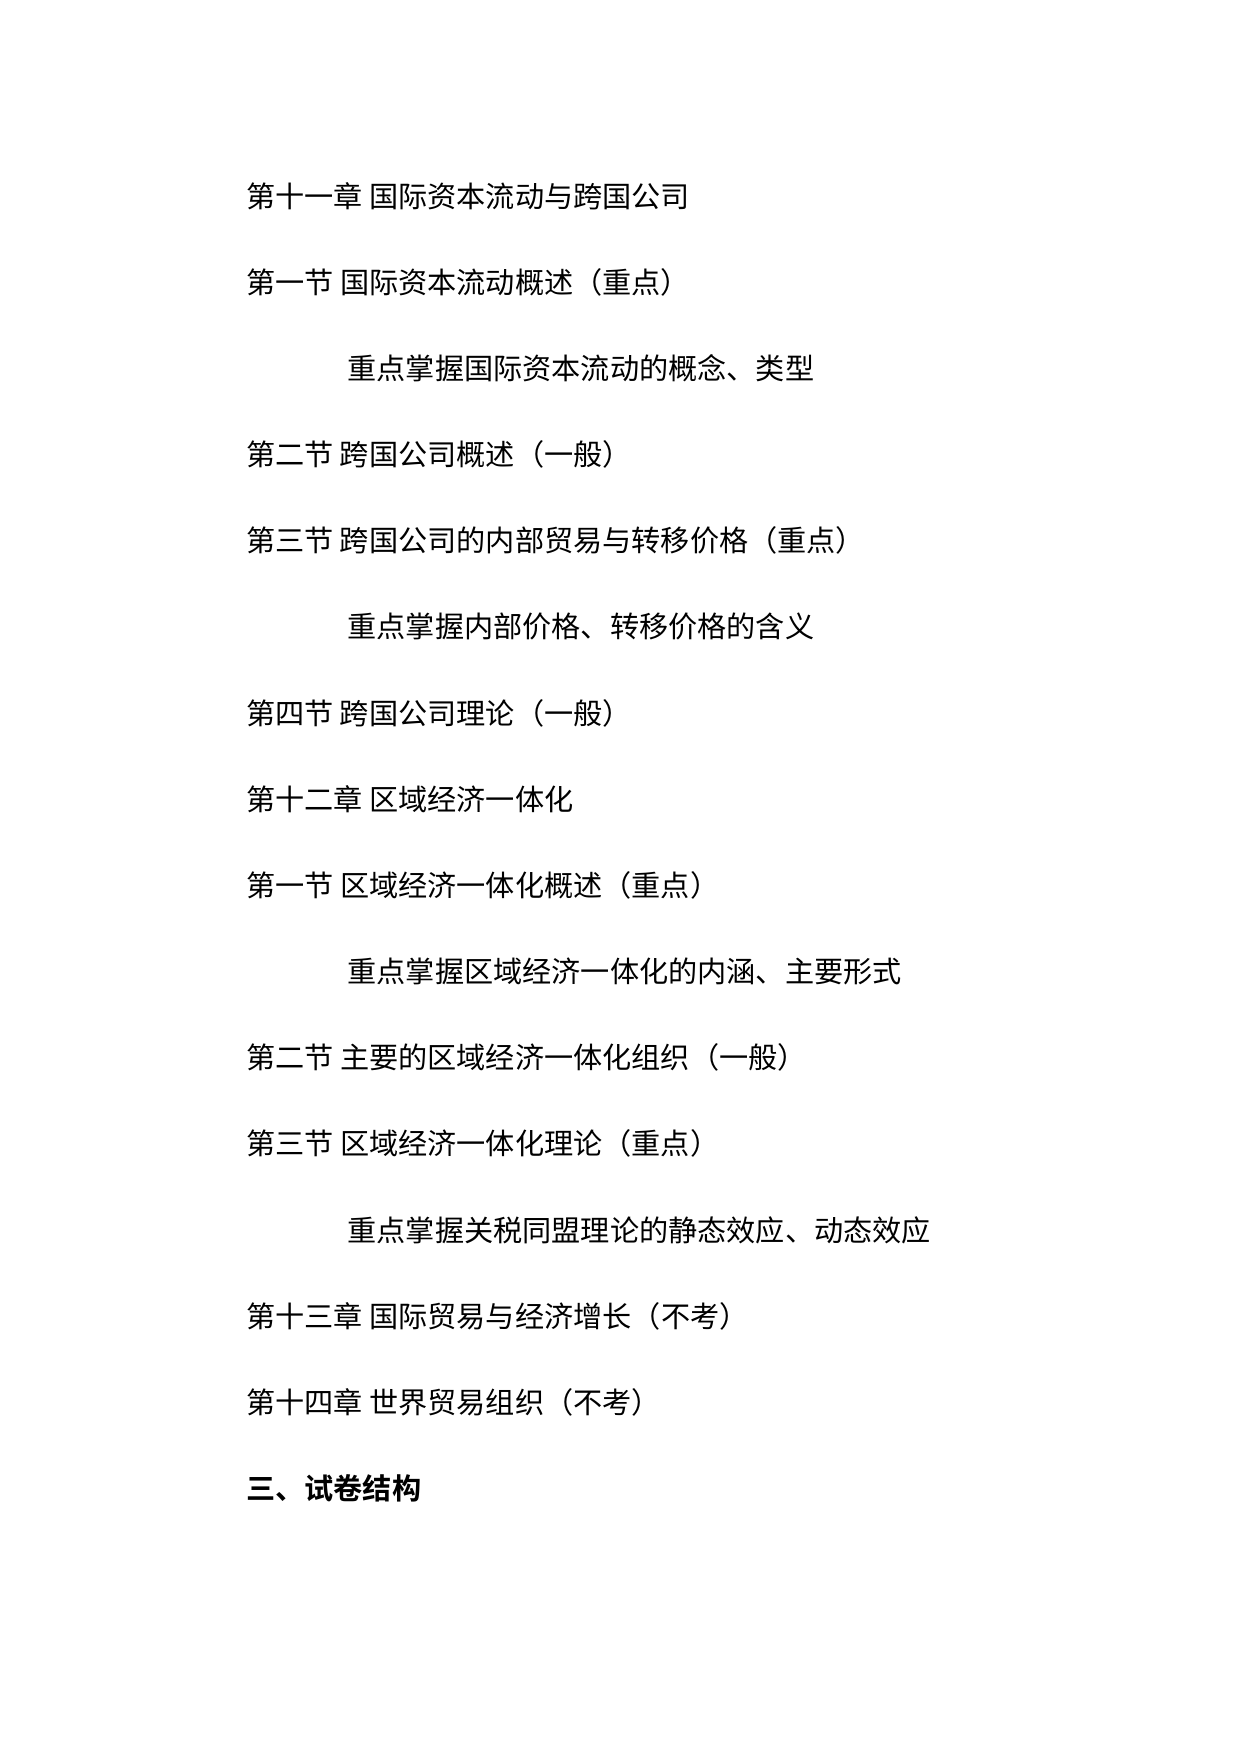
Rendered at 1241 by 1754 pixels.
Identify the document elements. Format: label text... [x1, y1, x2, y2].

text 重点掌握内部价格、转移价格的含义 [347, 593, 1053, 658]
text 第三节 跨国公司的内部贸易与转移价格（重点） [187, 507, 1053, 572]
text 第一节 区域经济一体化概述（重点） [187, 851, 1053, 916]
text 第一节 国际资本流动概述（重点） [187, 248, 1053, 313]
text 重点掌握关税同盟理论的静态效应、动态效应 [347, 1196, 1053, 1261]
text 第二节 主要的区域经济一体化组织（一般） [187, 1023, 1053, 1088]
text 第十一章 国际资本流动与跨国公司 [187, 162, 1053, 227]
text 第十四章 世界贸易组织（不考） [187, 1368, 1053, 1433]
text 第三节 区域经济一体化理论（重点） [187, 1109, 1053, 1174]
text 第四节 跨国公司理论（一般） [187, 679, 1053, 744]
text 第十二章 区域经济一体化 [187, 765, 1053, 830]
text 第十三章 国际贸易与经济增长（不考） [187, 1282, 1053, 1347]
text 重点掌握区域经济一体化的内涵、主要形式 [347, 937, 1053, 1002]
text 第二节 跨国公司概述（一般） [187, 420, 1053, 485]
list 试卷结构 [187, 1454, 1053, 1519]
text 重点掌握国际资本流动的概念、类型 [347, 334, 1053, 399]
